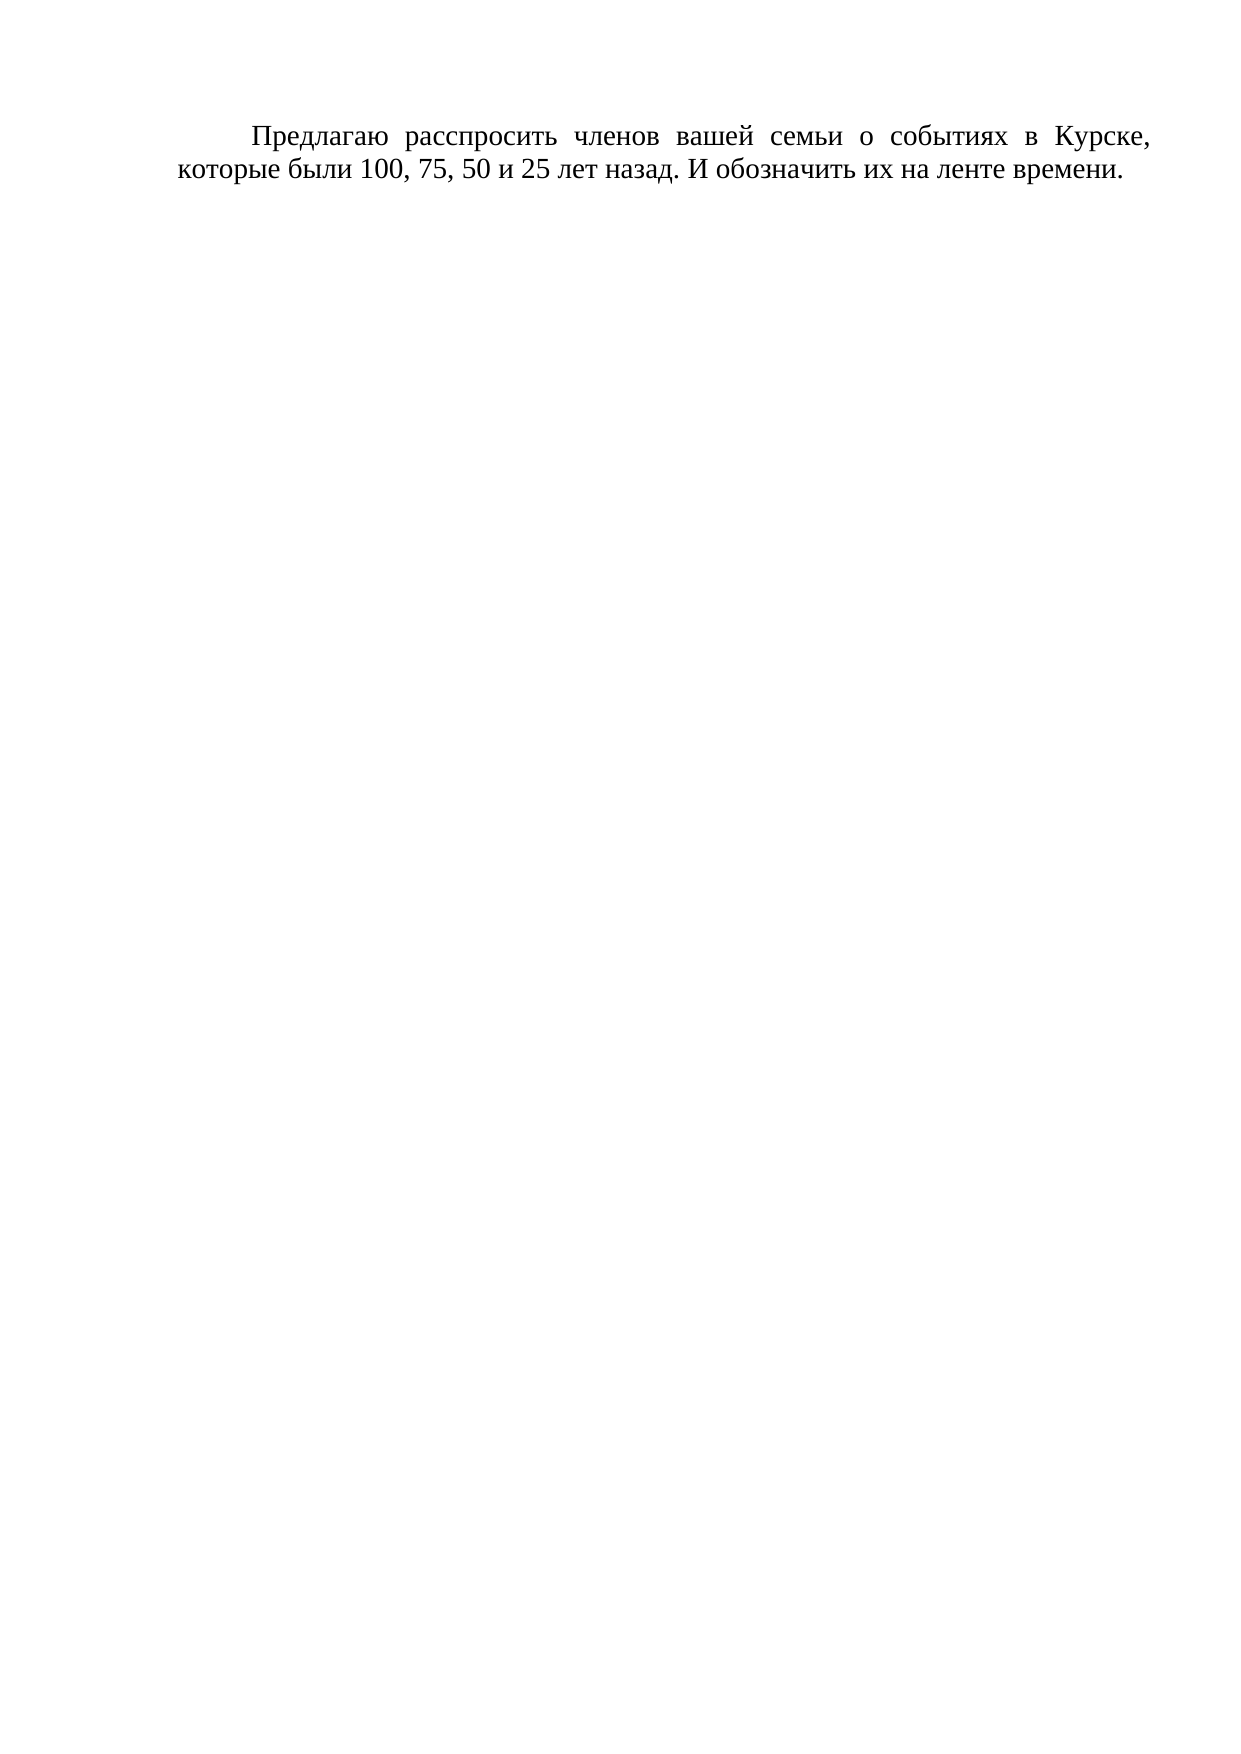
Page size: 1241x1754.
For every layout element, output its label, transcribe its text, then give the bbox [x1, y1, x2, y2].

text Предлагаю расспросить членов вашей семьи о событиях в Курске, которые были 100, 75, 50 и 25 лет назад. И обозначить их на ленте времени. [177, 118, 1152, 185]
